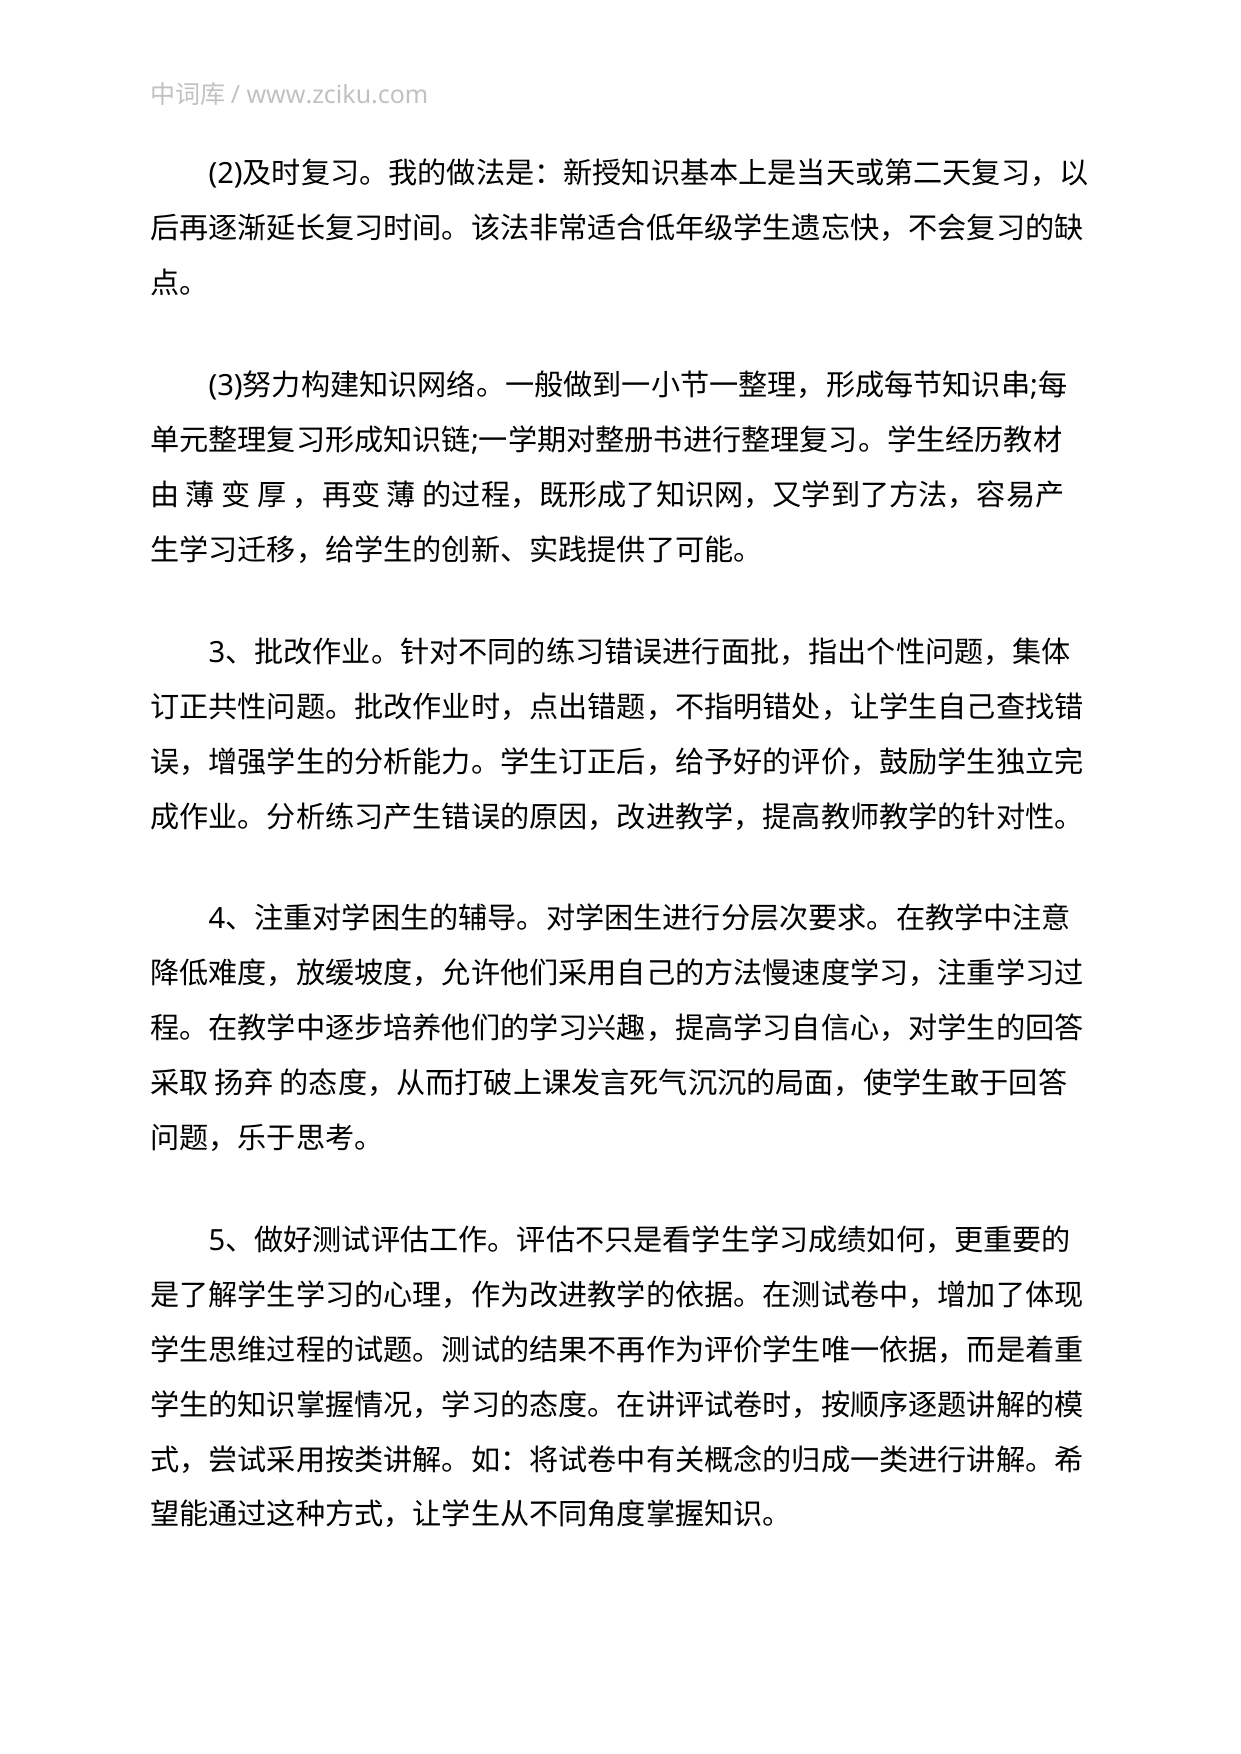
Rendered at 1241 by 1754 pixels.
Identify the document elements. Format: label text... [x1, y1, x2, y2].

text 5、做好测试评估工作。评估不只是看学生学习成绩如何，更重要的是了解学生学习的心理，作为改进教学的依据。在测试卷中，增加了体现学生思维过程的试题。测试的结果不再作为评价学生唯一依据，而是着重学生的知识掌握情况，学习的态度。在讲评试卷时，按顺序逐题讲解的模式，尝试采用按类讲解。如：将试卷中有关概念的归成一类进行讲解。希望能通过这种方式，让学生从不同角度掌握知识。 [150, 1216, 1090, 1533]
text (3)努力构建知识网络。一般做到一小节一整理，形成每节知识串;每单元整理复习形成知识链;一学期对整册书进行整理复习。学生经历教材由 薄 变 厚 ，再变 薄 的过程，既形成了知识网，又学到了方法，容易产生学习迁移，给学生的创新、实践提供了可能。 [150, 362, 1090, 569]
text (2)及时复习。我的做法是：新授知识基本上是当天或第二天复习，以后再逐渐延长复习时间。该法非常适合低年级学生遗忘快，不会复习的缺点。 [150, 150, 1090, 302]
text 3、批改作业。针对不同的练习错误进行面批，指出个性问题，集体订正共性问题。批改作业时，点出错题，不指明错处，让学生自己查找错误，增强学生的分析能力。学生订正后，给予好的评价，鼓励学生独立完成作业。分析练习产生错误的原因，改进教学，提高教师教学的针对性。 [150, 628, 1090, 835]
text 4、注重对学困生的辅导。对学困生进行分层次要求。在教学中注意降低难度，放缓坡度，允许他们采用自己的方法慢速度学习，注重学习过程。在教学中逐步培养他们的学习兴趣，提高学习自信心，对学生的回答采取 扬弃 的态度，从而打破上课发言死气沉沉的局面，使学生敢于回答问题，乐于思考。 [150, 895, 1090, 1157]
